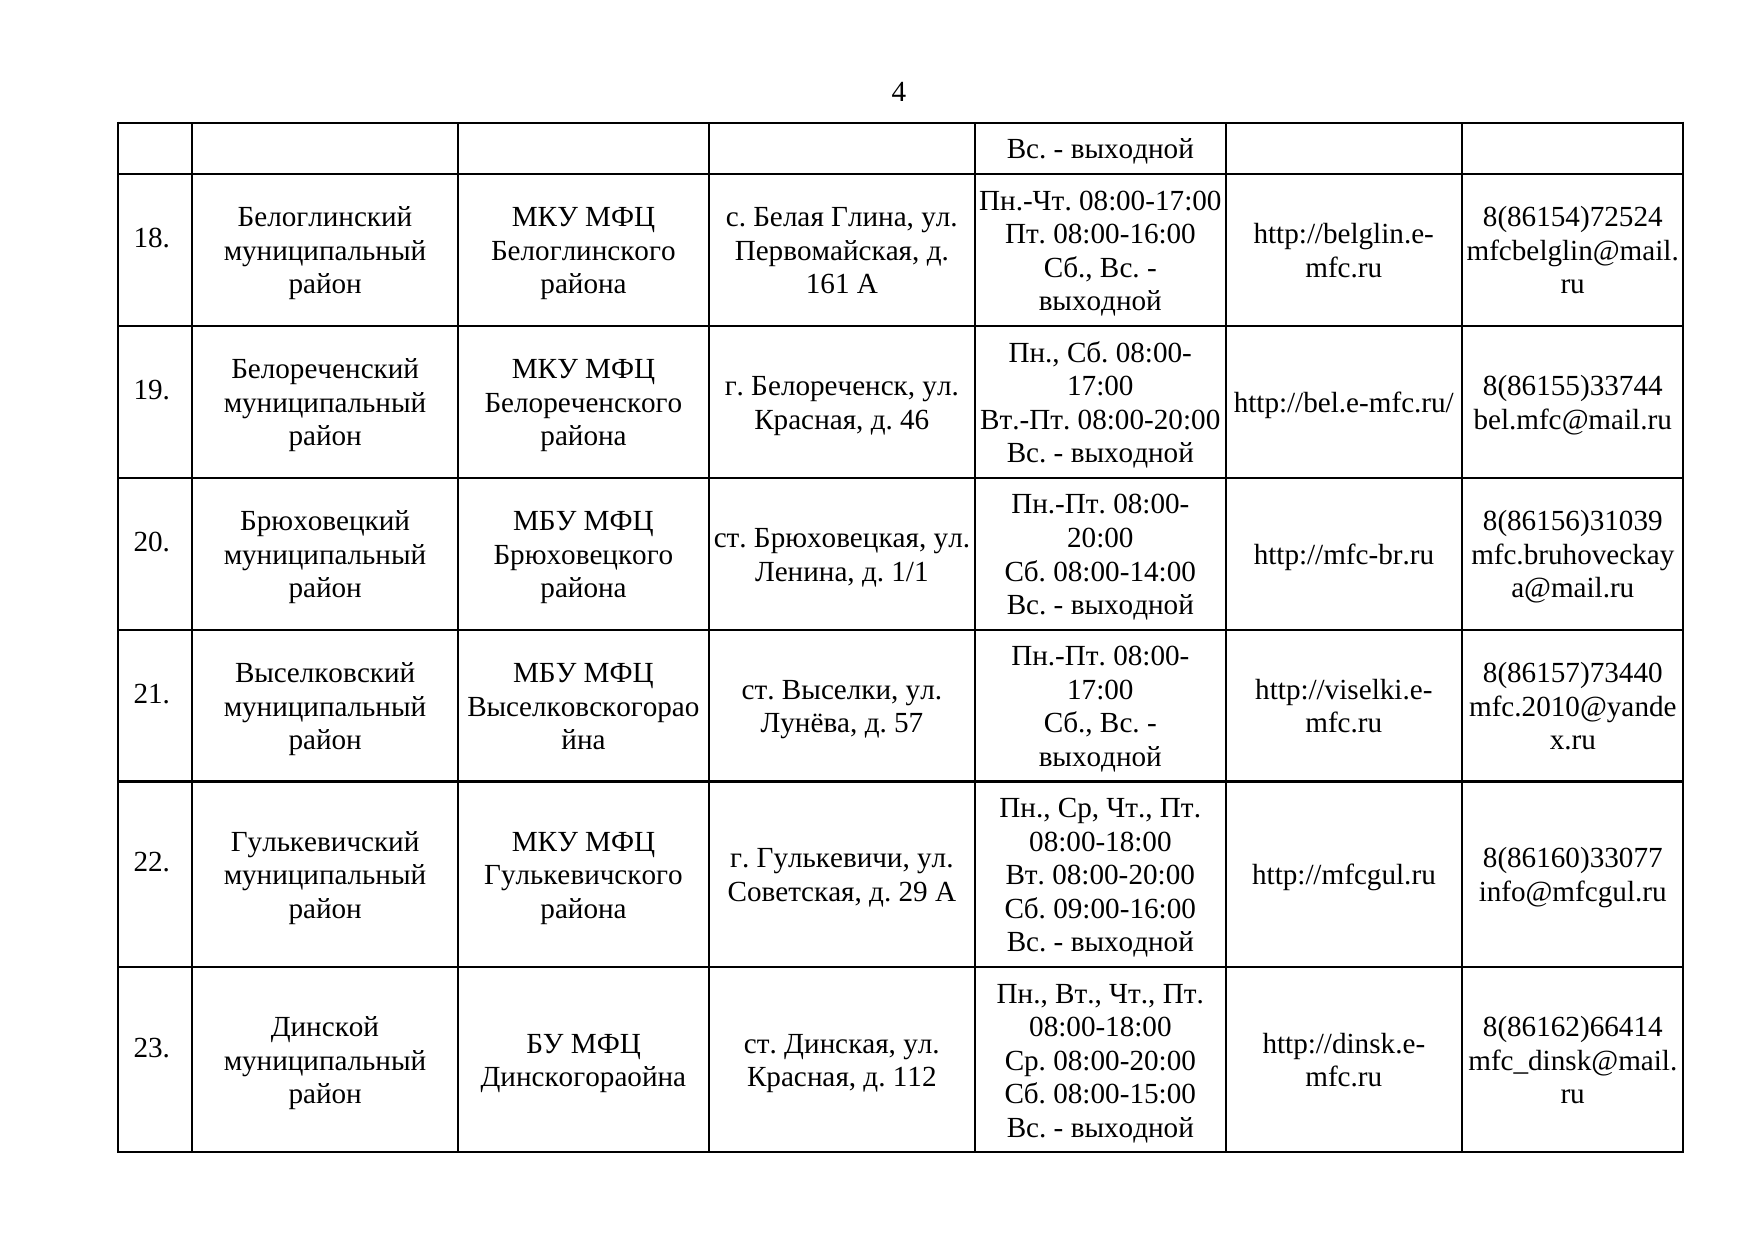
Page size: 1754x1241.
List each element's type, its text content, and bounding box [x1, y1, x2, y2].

table_cell http://mfcgul.ru [1227, 783, 1461, 966]
table_cell 8(86157)73440 mfc.2010@yandex.ru [1463, 631, 1682, 780]
table_cell 8(86162)66414 mfc_dinsk@mail.ru [1463, 968, 1682, 1151]
table_cell http://dinsk.e-mfc.ru [1227, 968, 1461, 1151]
table_cell с. Белая Глина, ул. Первомайская, д. 161 А [710, 175, 974, 325]
table_cell 8(86154)72524 mfcbelglin@mail.ru [1463, 175, 1682, 325]
table_cell http://viselki.e-mfc.ru [1227, 631, 1461, 780]
table_cell БУ МФЦ Динскогораойна [459, 968, 708, 1151]
table_cell Гулькевичский муниципальный район [193, 783, 457, 966]
table_cell г. Белореченск, ул. Красная, д. 46 [710, 327, 974, 477]
table_cell http://mfc-br.ru [1227, 479, 1461, 628]
table_cell http://belglin.e-mfc.ru [1227, 175, 1461, 325]
table_cell http://bel.e-mfc.ru/ [1227, 327, 1461, 477]
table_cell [976, 124, 1225, 173]
table_cell ст. Динская, ул. Красная, д. 112 [710, 968, 974, 1151]
table_cell [119, 124, 191, 173]
table_cell Брюховецкий муниципальный район [193, 479, 457, 628]
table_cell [976, 968, 1225, 1151]
table_cell МКУ МФЦ Гулькевичского района [459, 783, 708, 966]
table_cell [193, 124, 457, 173]
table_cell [1227, 124, 1461, 173]
table_cell [119, 783, 191, 966]
table_cell г. Гулькевичи, ул. Советская, д. 29 А [710, 783, 974, 966]
table_cell МКУ МФЦ Белоглинского района [459, 175, 708, 325]
table_cell МБУ МФЦ Выселковскогораойна [459, 631, 708, 780]
table_cell Пн.-Пт. 08:00-17:00 Сб., Вс. - выходной [976, 631, 1225, 780]
table_cell [119, 479, 191, 628]
table_cell [119, 175, 191, 325]
table_cell 8(86156)31039 mfc.bruhoveckaya@mail.ru [1463, 479, 1682, 628]
table_cell ст. Брюховецкая, ул. Ленина, д. 1/1 [710, 479, 974, 628]
table_cell 8(86155)33744 bel.mfc@mail.ru [1463, 327, 1682, 477]
table_cell Белоглинский муниципальный район [193, 175, 457, 325]
table_cell Пн., Ср, Чт., Пт. 08:00-18:00 Вт. 08:00-20:00 Сб. 09:00-16:00 Вс. - выходной [976, 783, 1225, 966]
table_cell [710, 124, 974, 173]
table_cell 8(86160)33077 info@mfcgul.ru [1463, 783, 1682, 966]
table_cell [119, 631, 191, 780]
table_cell Пн.-Чт. 08:00-17:00 Пт. 08:00-16:00 Сб., Вс. - выходной [976, 175, 1225, 325]
table_cell Пн.-Пт. 08:00-20:00 Сб. 08:00-14:00 Вс. - выходной [976, 479, 1225, 628]
table_cell Динской муниципальный район [193, 968, 457, 1151]
table_cell ст. Выселки, ул. Лунёва, д. 57 [710, 631, 974, 780]
table_cell [119, 327, 191, 477]
table_cell [119, 968, 191, 1151]
table_cell Пн., Cб. 08:00-17:00 Вт.-Пт. 08:00-20:00 Вс. - выходной [976, 327, 1225, 477]
table_cell МКУ МФЦ Белореченского района [459, 327, 708, 477]
table_cell Выселковский муниципальный район [193, 631, 457, 780]
table_cell МБУ МФЦ Брюховецкого района [459, 479, 708, 628]
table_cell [459, 124, 708, 173]
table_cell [1463, 124, 1682, 173]
table_cell Белореченский муниципальный район [193, 327, 457, 477]
